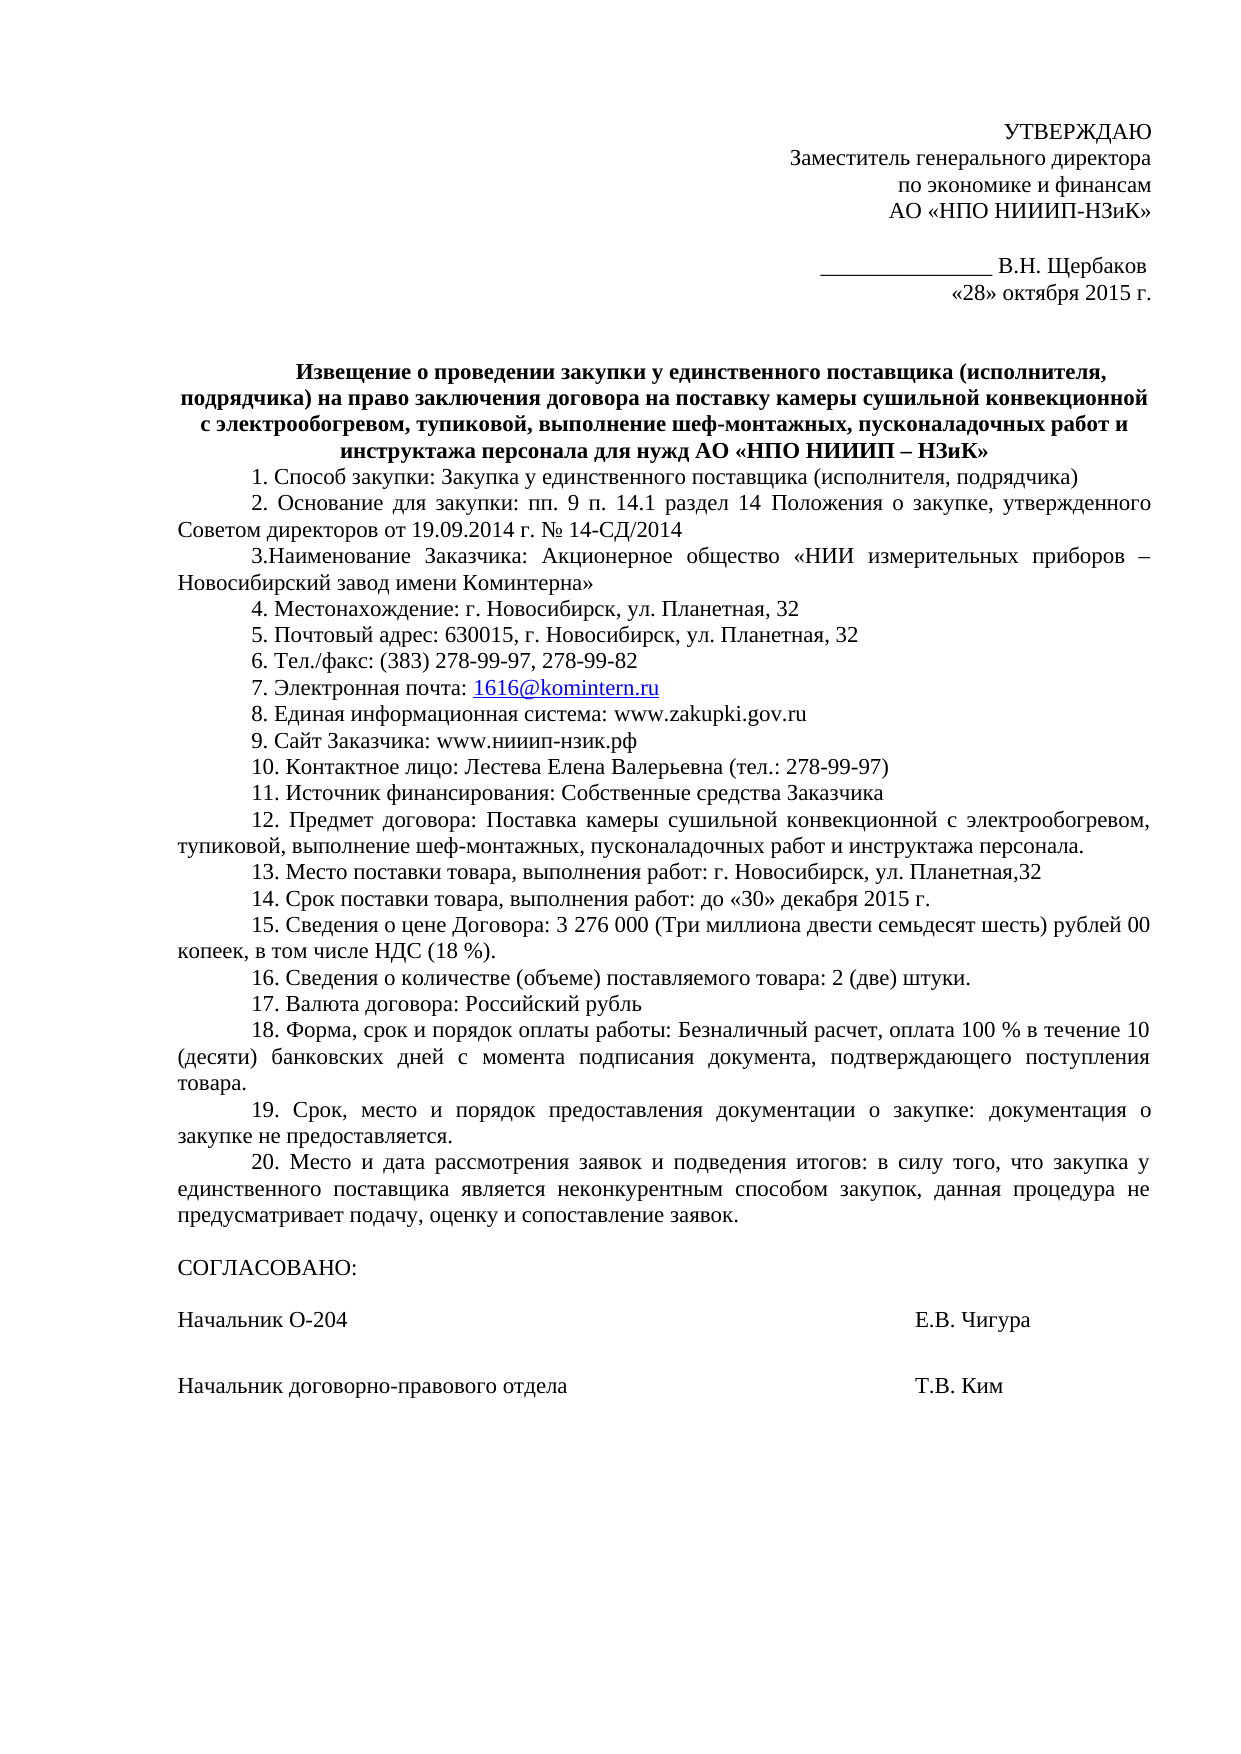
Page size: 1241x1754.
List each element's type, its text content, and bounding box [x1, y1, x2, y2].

text _______________ В.Н. Щербаков [177, 252, 1152, 279]
text «28» октября 2015 г. [177, 279, 1152, 305]
text 12. Предмет договора: Поставка камеры сушильной конвекционной с электрообогревом, тупиковой, выполнение шеф-монтажных, пусконаладочных работ и инструктажа персонала. [177, 806, 1152, 858]
text Начальник договорно-правового отдела Т.В. Ким [177, 1372, 1152, 1399]
text 15. Сведения о цене Договора: 3 276 000 (Три миллиона двести семьдесят шесть) рублей 00 копеек, в том числе НДС (18 %). [177, 911, 1152, 964]
text 9. Сайт Заказчика: www.нииип-нзик.рф [177, 727, 1152, 753]
text 2. Основание для закупки: пп. 9 п. 14.1 раздел 14 Положения о закупке, утвержденного Советом директоров от 19.09.2014 г. № 14-СД/2014 [177, 489, 1152, 542]
text 3.Наименование Заказчика: Акционерное общество «НИИ измерительных приборов – Новосибирский завод имени Коминтерна» [177, 542, 1152, 595]
text СОГЛАСОВАНО: [177, 1254, 1152, 1280]
text Извещение о проведении закупки у единственного поставщика (исполнителя, подрядчика) на право заключения договора на поставку камеры сушильной конвекционной с электрообогревом, тупиковой, выполнение шеф-монтажных, пусконаладочных работ и инструктажа персонала для нужд АО «НПО НИИИП – НЗиК» [177, 358, 1152, 463]
text 20. Место и дата рассмотрения заявок и подведения итогов: в силу того, что закупка у единственного поставщика является неконкурентным способом закупок, данная процедура не предусматривает подачу, оценку и сопоставление заявок. [177, 1148, 1152, 1227]
text 4. Местонахождение: г. Новосибирск, ул. Планетная, 32 [177, 595, 1152, 621]
text 13. Место поставки товара, выполнения работ: г. Новосибирск, ул. Планетная,32 [177, 858, 1152, 885]
text Начальник О-204 Е.В. Чигура [177, 1306, 1152, 1333]
text 16. Сведения о количестве (объеме) поставляемого товара: 2 (две) штуки. [177, 964, 1152, 990]
text 14. Срок поставки товара, выполнения работ: до «30» декабря 2015 г. [177, 885, 1152, 911]
text 8. Единая информационная система: www.zakupki.gov.ru [177, 700, 1152, 727]
text 10. Контактное лицо: Лестева Елена Валерьевна (тел.: 278-99-97) [177, 753, 1152, 779]
text Заместитель генерального директора [177, 144, 1152, 171]
text 18. Форма, срок и порядок оплаты работы: Безналичный расчет, оплата 100 % в течение 10 (десяти) банковских дней с момента подписания документа, подтверждающего поступления товара. [177, 1017, 1152, 1096]
text 1. Способ закупки: Закупка у единственного поставщика (исполнителя, подрядчика) [177, 463, 1152, 489]
text АО «НПО НИИИП-НЗиК» [177, 197, 1152, 223]
text по экономике и финансам [177, 171, 1152, 197]
text 19. Срок, место и порядок предоставления документации о закупке: документация о закупке не предоставляется. [177, 1096, 1152, 1148]
text 11. Источник финансирования: Собственные средства Заказчика [177, 779, 1152, 806]
text 17. Валюта договора: Российский рубль [177, 990, 1152, 1017]
text УТВЕРЖДАЮ [177, 118, 1152, 144]
text 7. Электронная почта: 1616@komintern.ru [177, 674, 1152, 700]
text 5. Почтовый адрес: 630015, г. Новосибирск, ул. Планетная, 32 [177, 621, 1152, 648]
text 6. Тел./факс: (383) 278-99-97, 278-99-82 [177, 648, 1152, 674]
